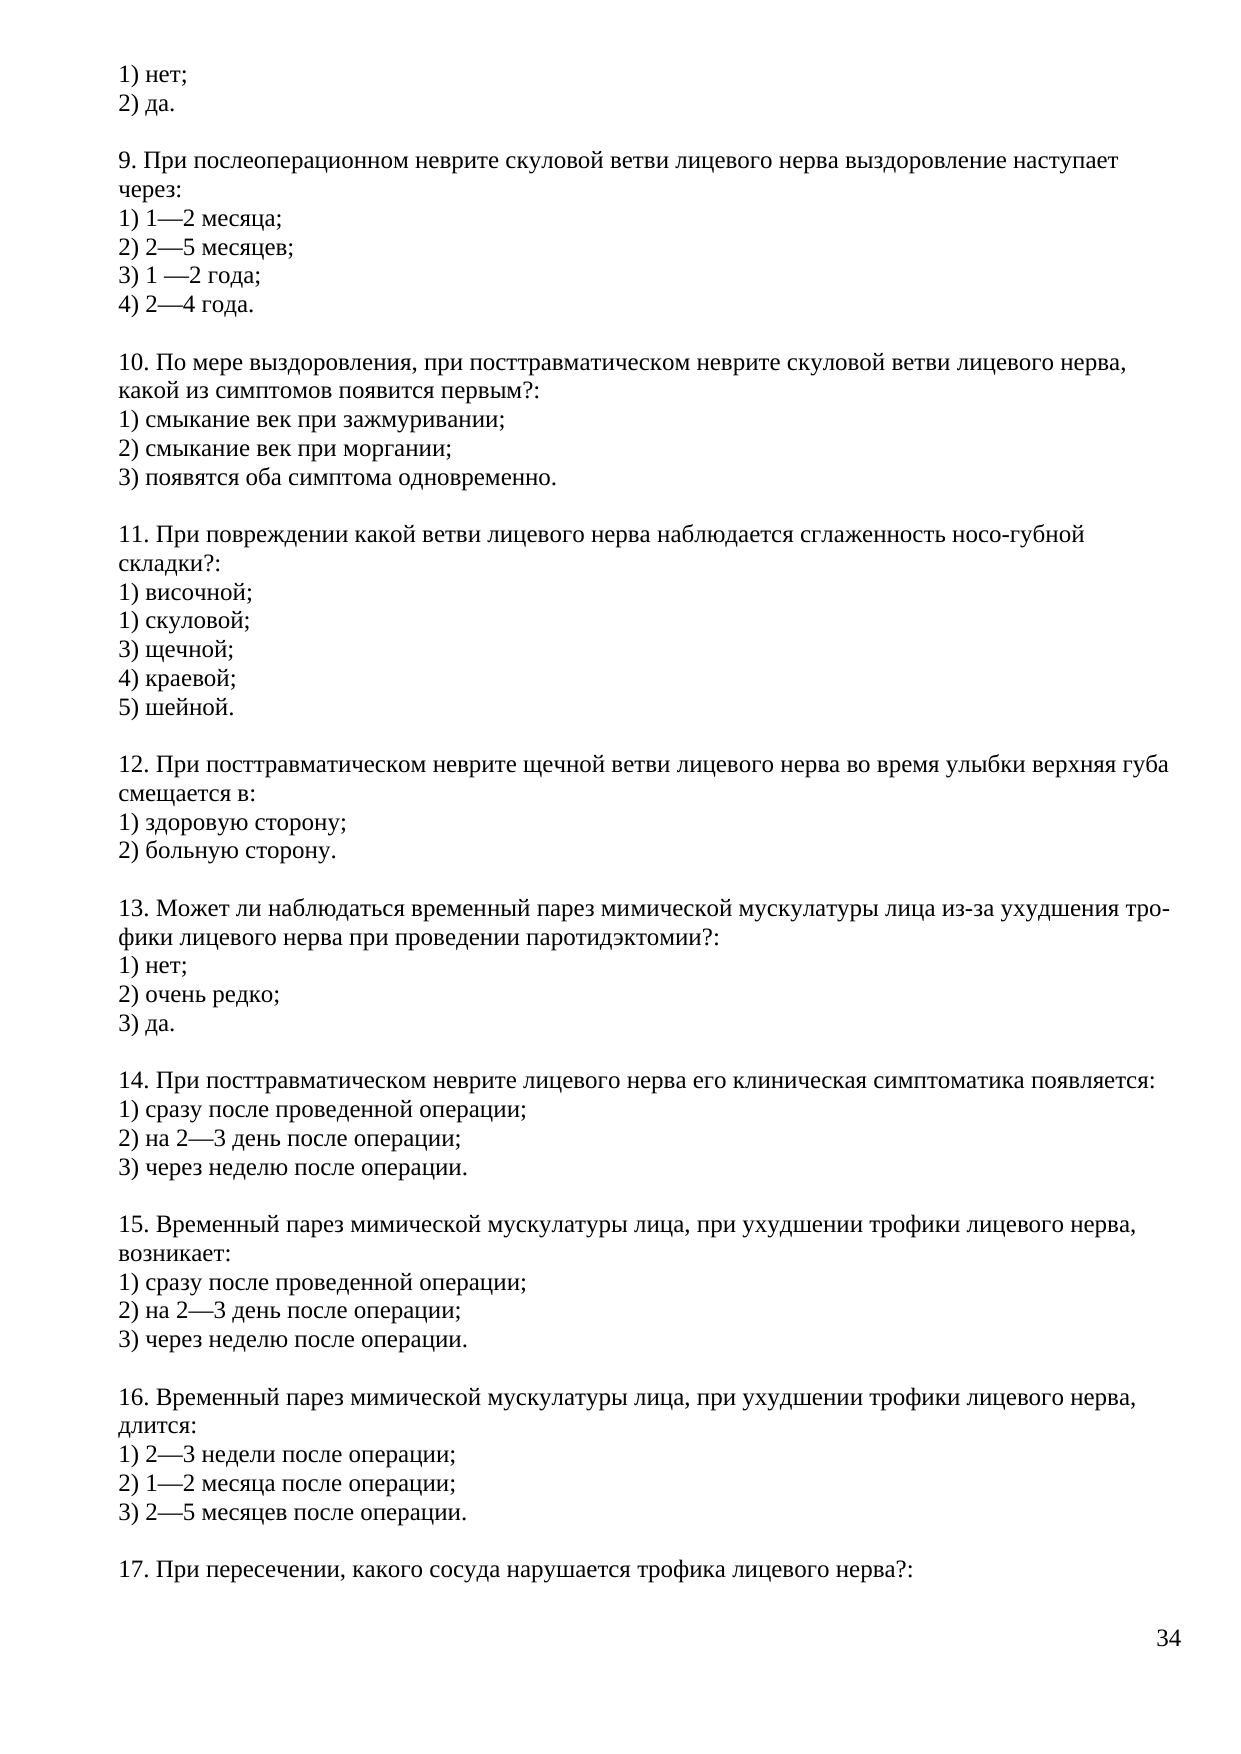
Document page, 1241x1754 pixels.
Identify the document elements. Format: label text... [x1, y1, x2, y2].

text 1) нет; [118, 950, 1181, 979]
text 4) краевой; [118, 663, 1181, 692]
text 3) через неделю после операции. [118, 1152, 1181, 1180]
text 13. Может ли наблюдаться временный парез мимической мускулатуры лица из-за ухудшения трофики лицевого нерва при проведении паротидэктомии?: [118, 893, 1181, 950]
text 3) 1 —2 года; [118, 260, 1181, 289]
text 3) через неделю после операции. [118, 1324, 1181, 1353]
text 1) височной; [118, 577, 1181, 605]
text 11. При повреждении какой ветви лицевого нерва наблюдается сглаженность носо-губной складки?: [118, 519, 1181, 577]
text 3) появятся оба симптома одновременно. [118, 462, 1181, 490]
text 3) 2—5 месяцев после операции. [118, 1497, 1181, 1525]
text 1) нет; 2) да. [118, 59, 1181, 117]
text 15. Временный парез мимической мускулатуры лица, при ухудшении трофики лицевого нерва, возникает: [118, 1209, 1181, 1267]
text 1) сразу после проведенной операции; 2) на 2—3 день после операции; [118, 1267, 1181, 1324]
text 17. При пересечении, какого сосуда нарушается трофика лицевого нерва?: [118, 1554, 1181, 1583]
text 2) 1—2 месяца после операции; [118, 1468, 1181, 1497]
text 14. При посттравматическом неврите лицевого нерва его клиническая симптоматика появляется: 1) сразу после проведенной операции; [118, 1065, 1181, 1123]
text 2) очень редко; 3) да. [118, 979, 1181, 1037]
text 12. При посттравматическом неврите щечной ветви лицевого нерва во время улыбки верхняя губа смещается в: [118, 749, 1181, 807]
text 1) скуловой; 3) щечной; [118, 605, 1181, 663]
text 9. При послеоперационном неврите скуловой ветви лицевого нерва выздоровление наступает через: [118, 145, 1181, 203]
text 1) смыкание век при зажмуривании; [118, 404, 1181, 433]
text 2) на 2—3 день после операции; [118, 1123, 1181, 1152]
text 2) смыкание век при моргании; [118, 433, 1181, 462]
text 1) 2—3 недели после операции; [118, 1439, 1181, 1468]
text 1) 1—2 месяца; 2) 2—5 месяцев; [118, 203, 1181, 260]
text 5) шейной. [118, 692, 1181, 720]
text 4) 2—4 года. [118, 289, 1181, 318]
text 2) больную сторону. [118, 835, 1181, 864]
text 1) здоровую сторону; [118, 807, 1181, 835]
text 10. По мере выздоровления, при посттравматическом неврите скуловой ветви лицевого нерва, какой из симптомов появится первым?: [118, 347, 1181, 404]
text 16. Временный парез мимической мускулатуры лица, при ухудшении трофики лицевого нерва, длится: [118, 1382, 1181, 1439]
